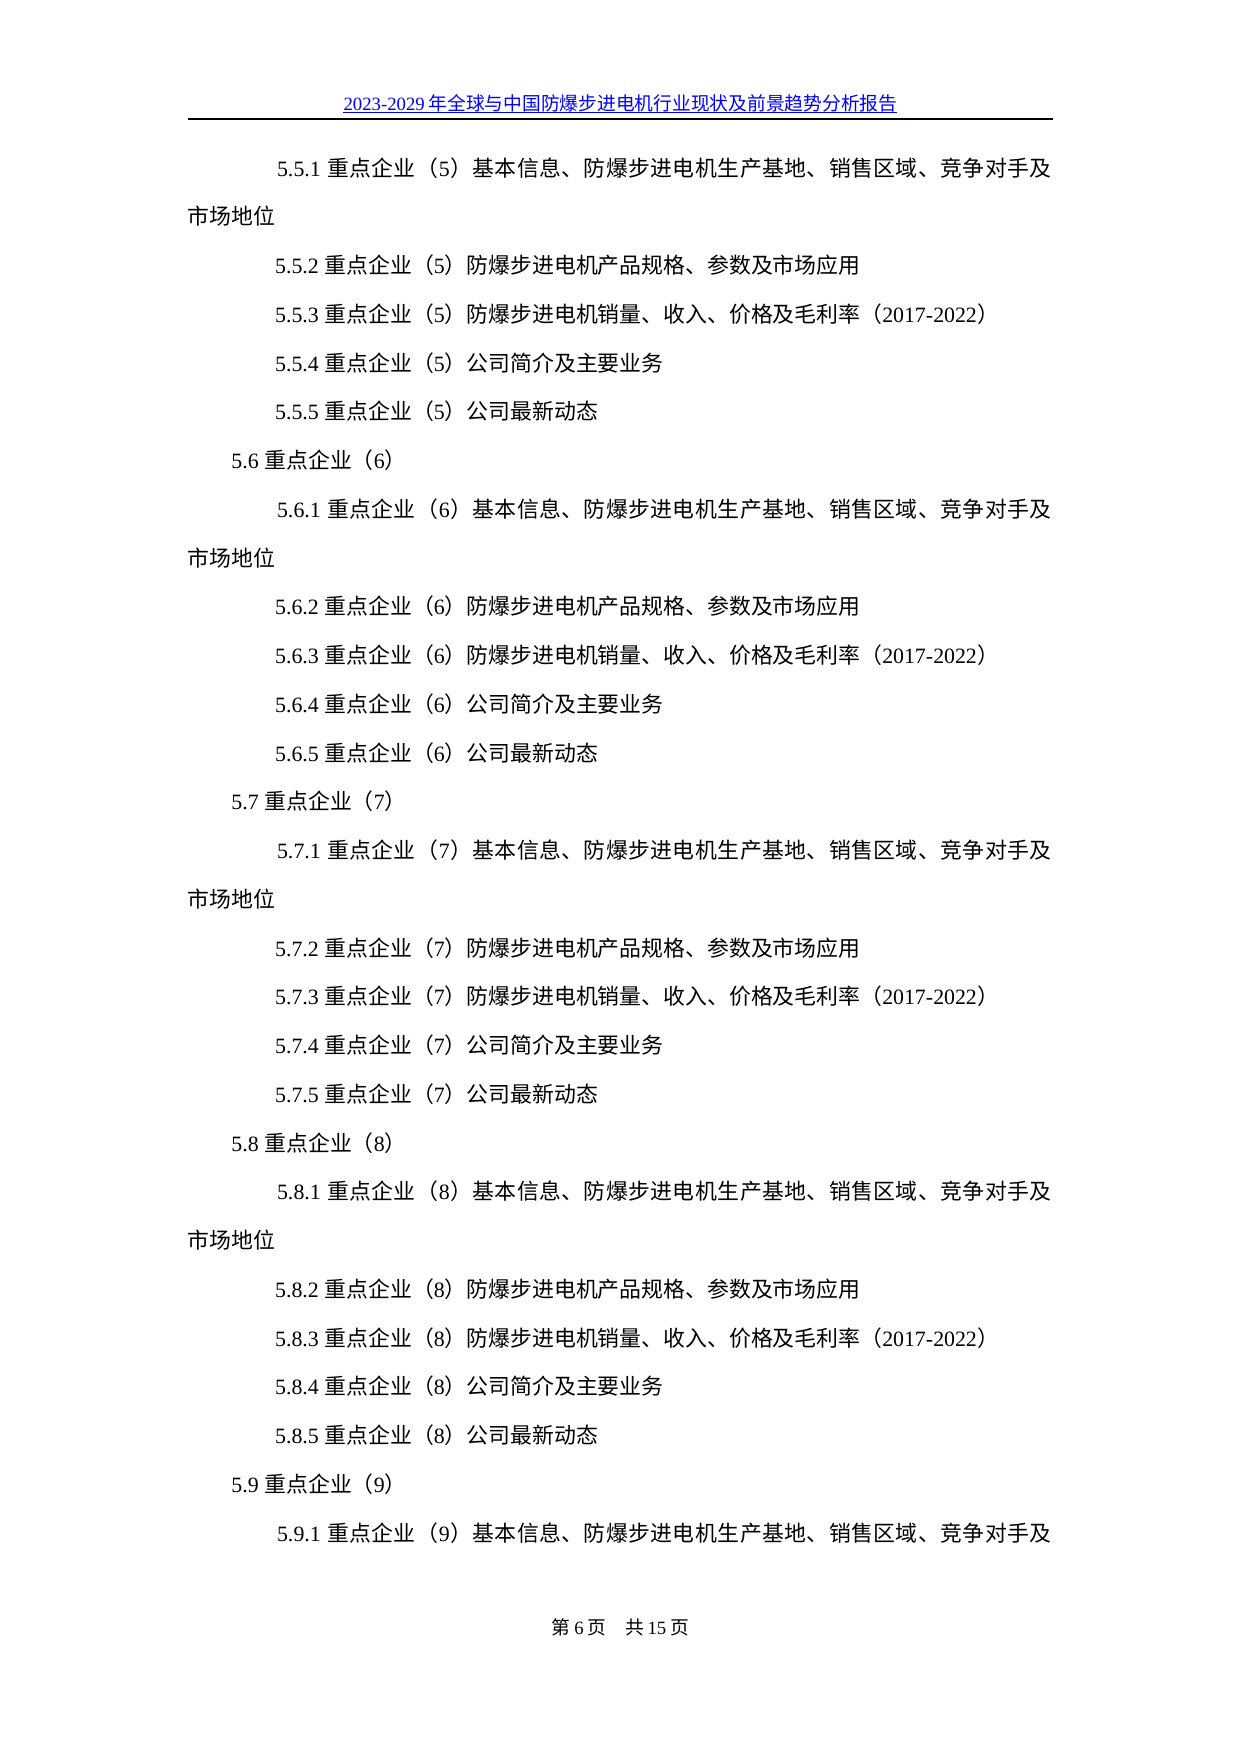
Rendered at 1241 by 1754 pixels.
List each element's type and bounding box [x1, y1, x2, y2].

text [187, 150, 1053, 1548]
